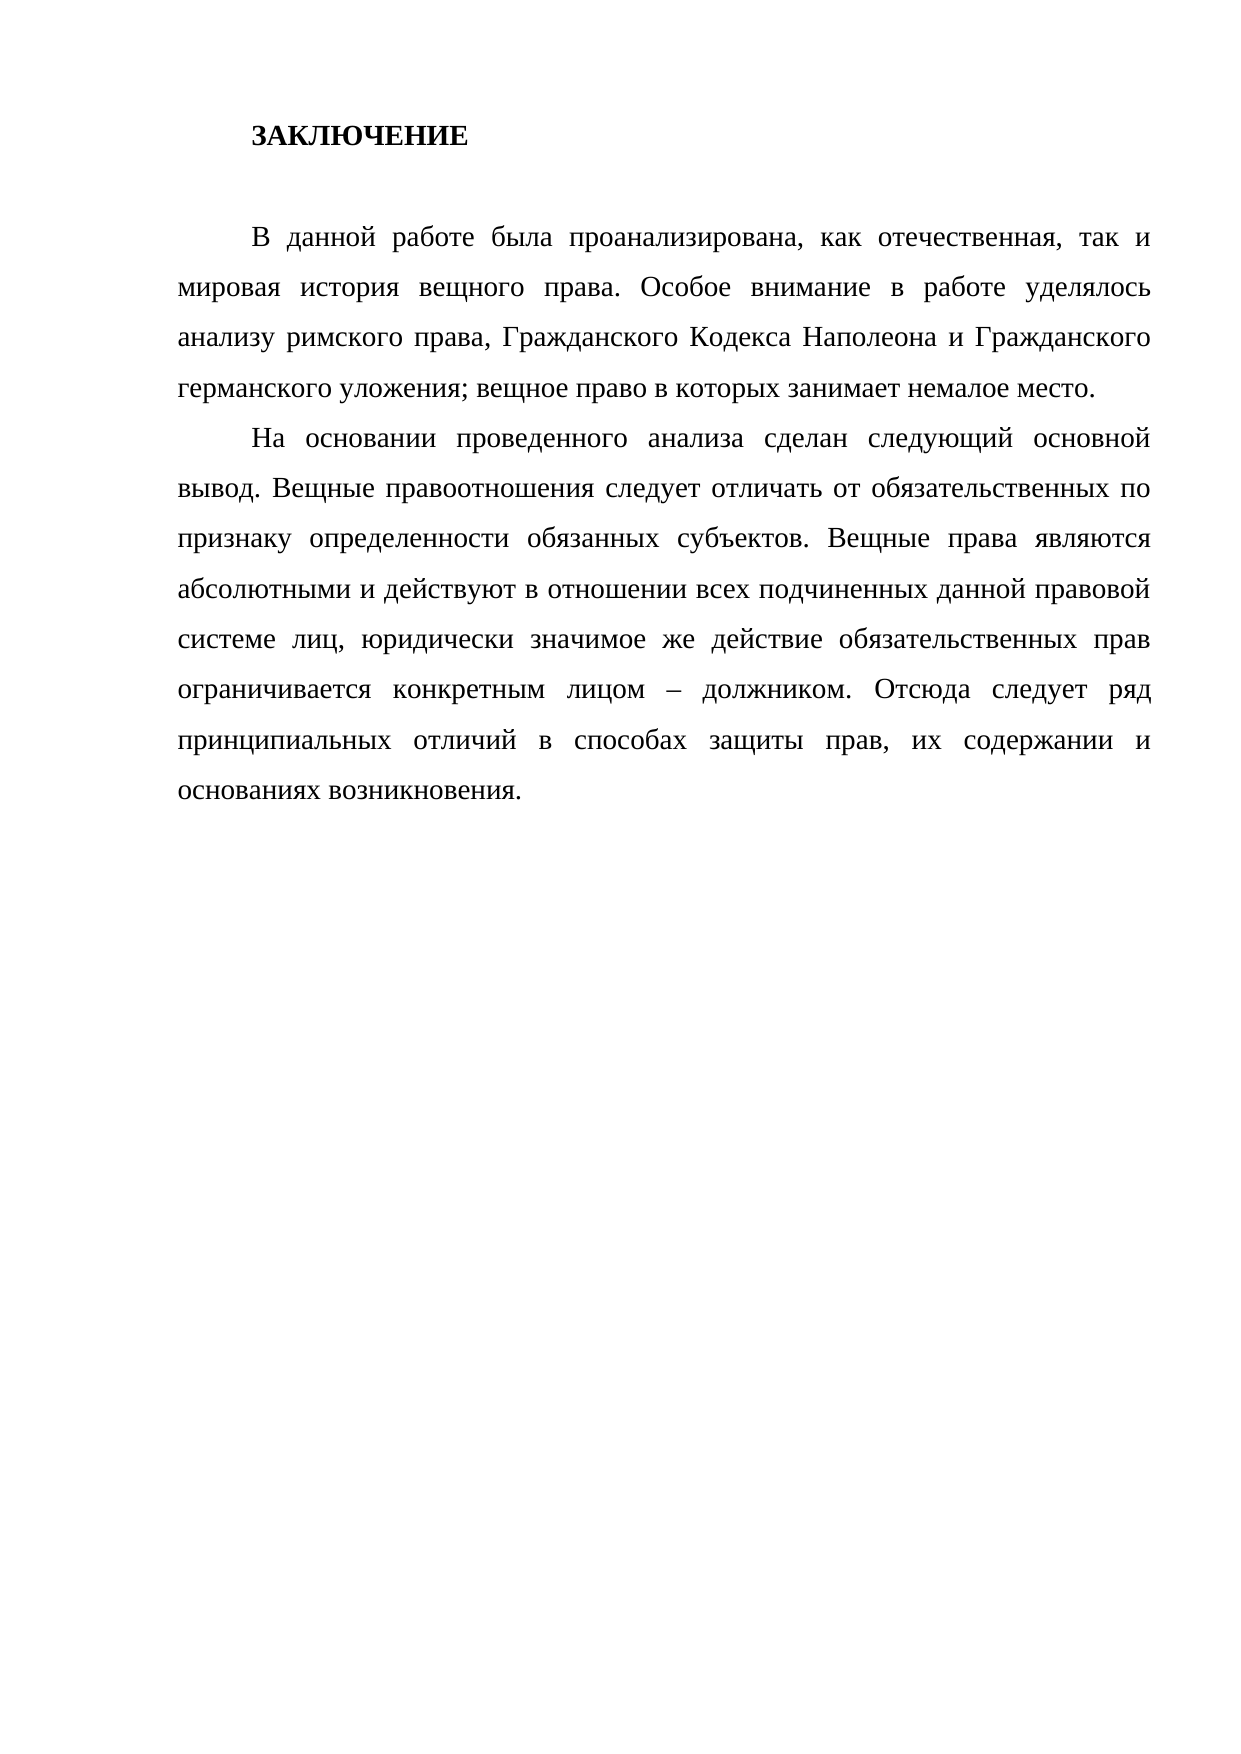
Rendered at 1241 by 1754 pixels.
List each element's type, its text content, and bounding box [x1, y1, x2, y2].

text ЗАКЛЮЧЕНИЕ [177, 118, 1152, 152]
text На основании проведенного анализа сделан следующий основной вывод. Вещные правоотношения следует отличать от обязательственных по признаку определенности обязанных субъектов. Вещные права являются абсолютными и действуют в отношении всех подчиненных данной правовой системе лиц, юридически значимое же действие обязательственных прав ограничивается конкретным лицом – должником. Отсюда следует ряд принципиальных отличий в способах защиты прав, их содержании и основаниях возникновения. [177, 420, 1152, 806]
text В данной работе была проанализирована, как отечественная, так и мировая история вещного права. Особое внимание в работе уделялось анализу римского права, Гражданского Кодекса Наполеона и Гражданского германского уложения; вещное право в которых занимает немалое место. [177, 219, 1152, 403]
